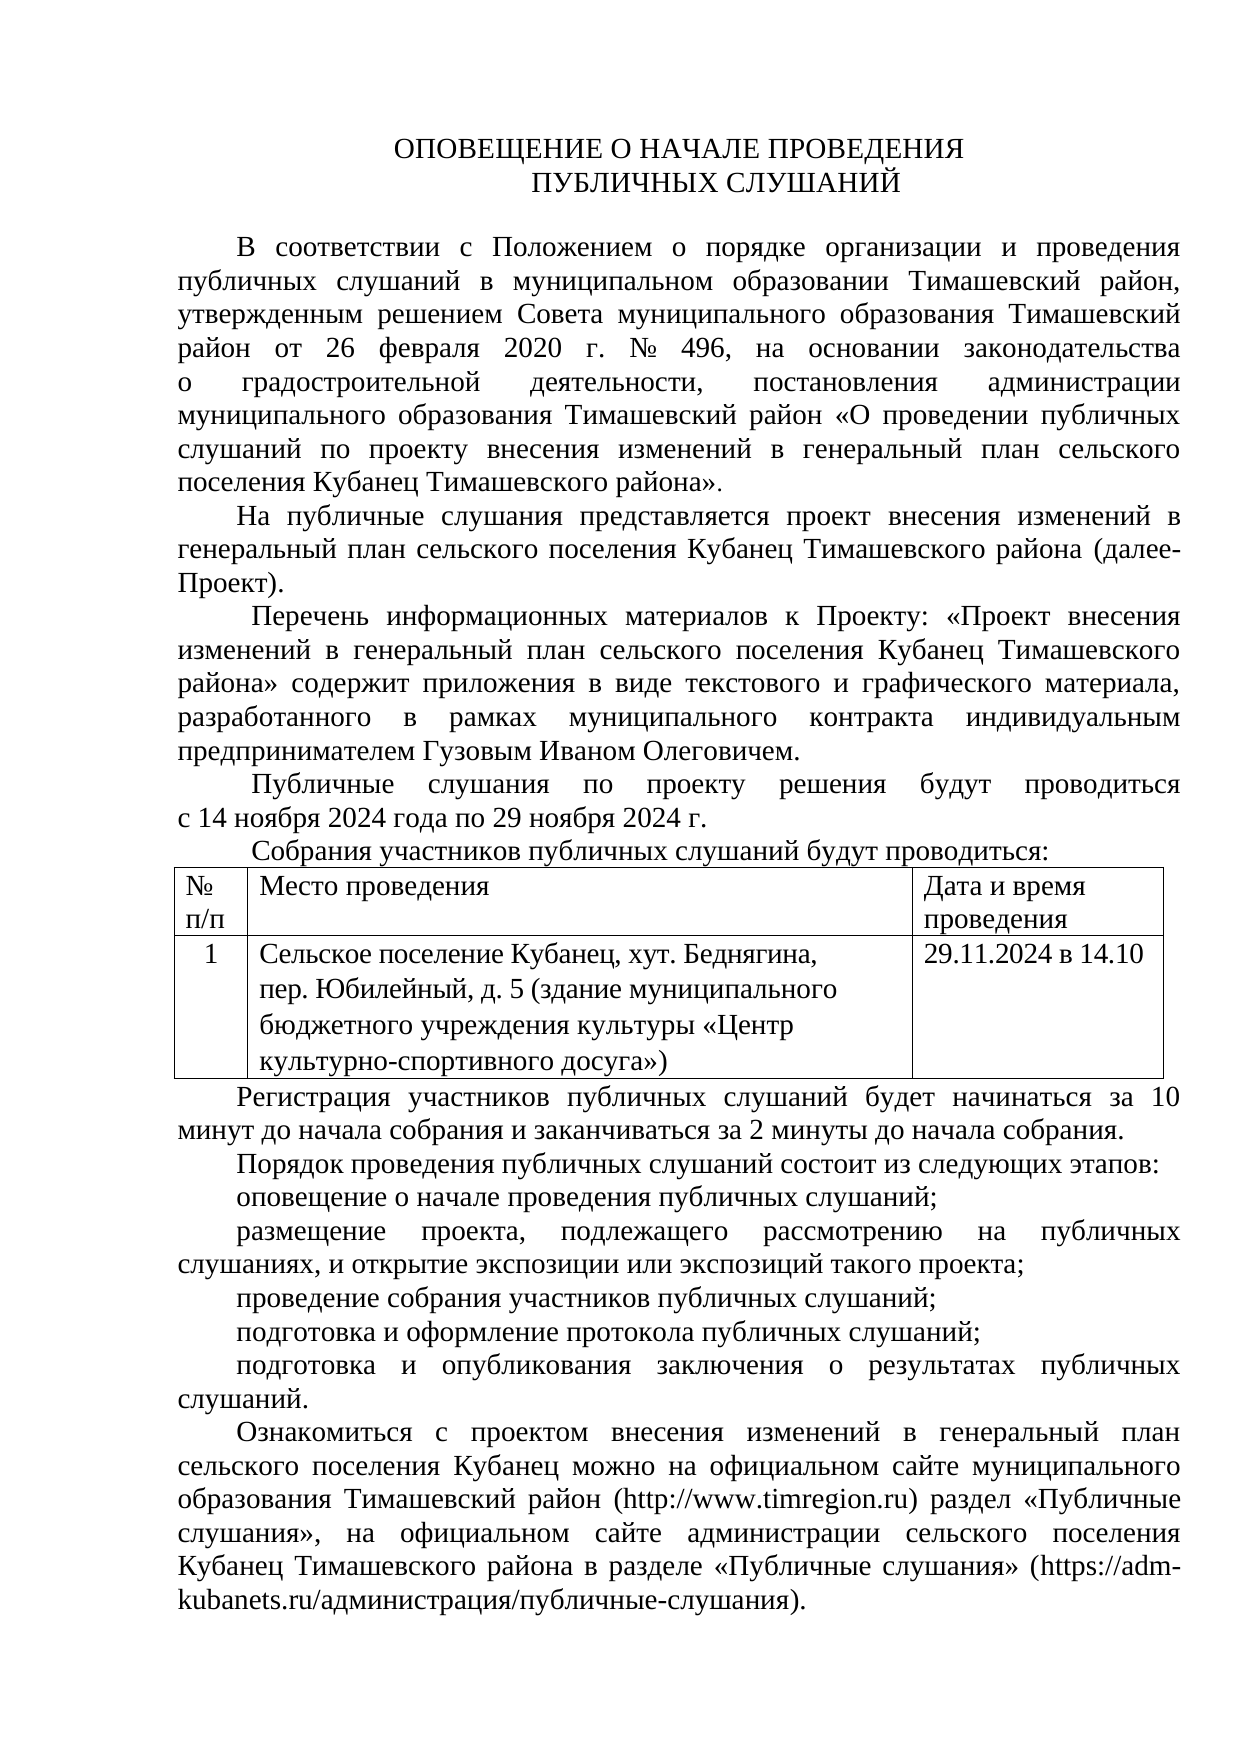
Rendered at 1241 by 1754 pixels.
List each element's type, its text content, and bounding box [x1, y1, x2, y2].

text ПУБЛИЧНЫХ СЛУШАНИЙ [177, 165, 1181, 198]
table_header Место проведения [248, 868, 912, 935]
text Публичные слушания по проекту решения будут проводиться с 14 ноября 2024 года по 29 ноября 2024 г. [177, 766, 1181, 833]
text Ознакомиться с проектом внесения изменений в генеральный план сельского поселения Кубанец можно на официальном сайте муниципального образования Тимашевский район (http://www.timregion.ru) раздел «Публичные слушания», на официальном сайте администрации сельского поселения Кубанец Тимашевского района в разделе «Публичные слушания» (https://adm-kubanets.ru/администрация/публичные-слушания). [177, 1414, 1181, 1616]
text оповещение о начале проведения публичных слушаний; [177, 1179, 1181, 1213]
table_cell Сельское поселение Кубанец, хут. Беднягина, пер. Юбилейный, д. 5 (здание муниципального бюджетного учреждения культуры «Центр культурно-спортивного досуга») [248, 936, 912, 1078]
table_cell 1 [175, 936, 247, 1078]
text Регистрация участников публичных слушаний будет начинаться за 10 минут до начала собрания и заканчиваться за 2 минуты до начала собрания. [177, 1079, 1181, 1146]
text ОПОВЕЩЕНИЕ О НАЧАЛЕ ПРОВЕДЕНИЯ [177, 131, 1181, 165]
text подготовка и оформление протокола публичных слушаний; [177, 1314, 1181, 1347]
text подготовка и опубликования заключения о результатах публичных слушаний. [177, 1347, 1181, 1414]
text Собрания участников публичных слушаний будут проводиться: [177, 833, 1181, 867]
text проведение собрания участников публичных слушаний; [177, 1280, 1181, 1314]
text Перечень информационных материалов к Проекту: «Проект внесения изменений в генеральный план сельского поселения Кубанец Тимашевского района» содержит приложения в виде текстового и графического материала, разработанного в рамках муниципального контракта индивидуальным предпринимателем Гузовым Иваном Олеговичем. [177, 598, 1181, 766]
text Порядок проведения публичных слушаний состоит из следующих этапов: [177, 1146, 1181, 1179]
subtitle В соответствии с Положением о порядке организации и проведения публичных слушаний в муниципальном образовании Тимашевский район, утвержденным решением Совета муниципального образования Тимашевский район от 26 февраля 2020 г. № 496, на основании законодательства о градостроительной деятельности, постановления администрации муниципального образования Тимашевский район «О проведении публичных слушаний по проекту внесения изменений в генеральный план сельского поселения Кубанец Тимашевского района». [177, 229, 1181, 498]
subtitle На публичные слушания представляется проект внесения изменений в генеральный план сельского поселения Кубанец Тимашевского района (далее-Проект). [177, 498, 1181, 598]
table_cell 29.11.2024 в 14.10 [913, 936, 1163, 1078]
text размещение проекта, подлежащего рассмотрению на публичных слушаниях, и открытие экспозиции или экспозиций такого проекта; [177, 1213, 1181, 1280]
